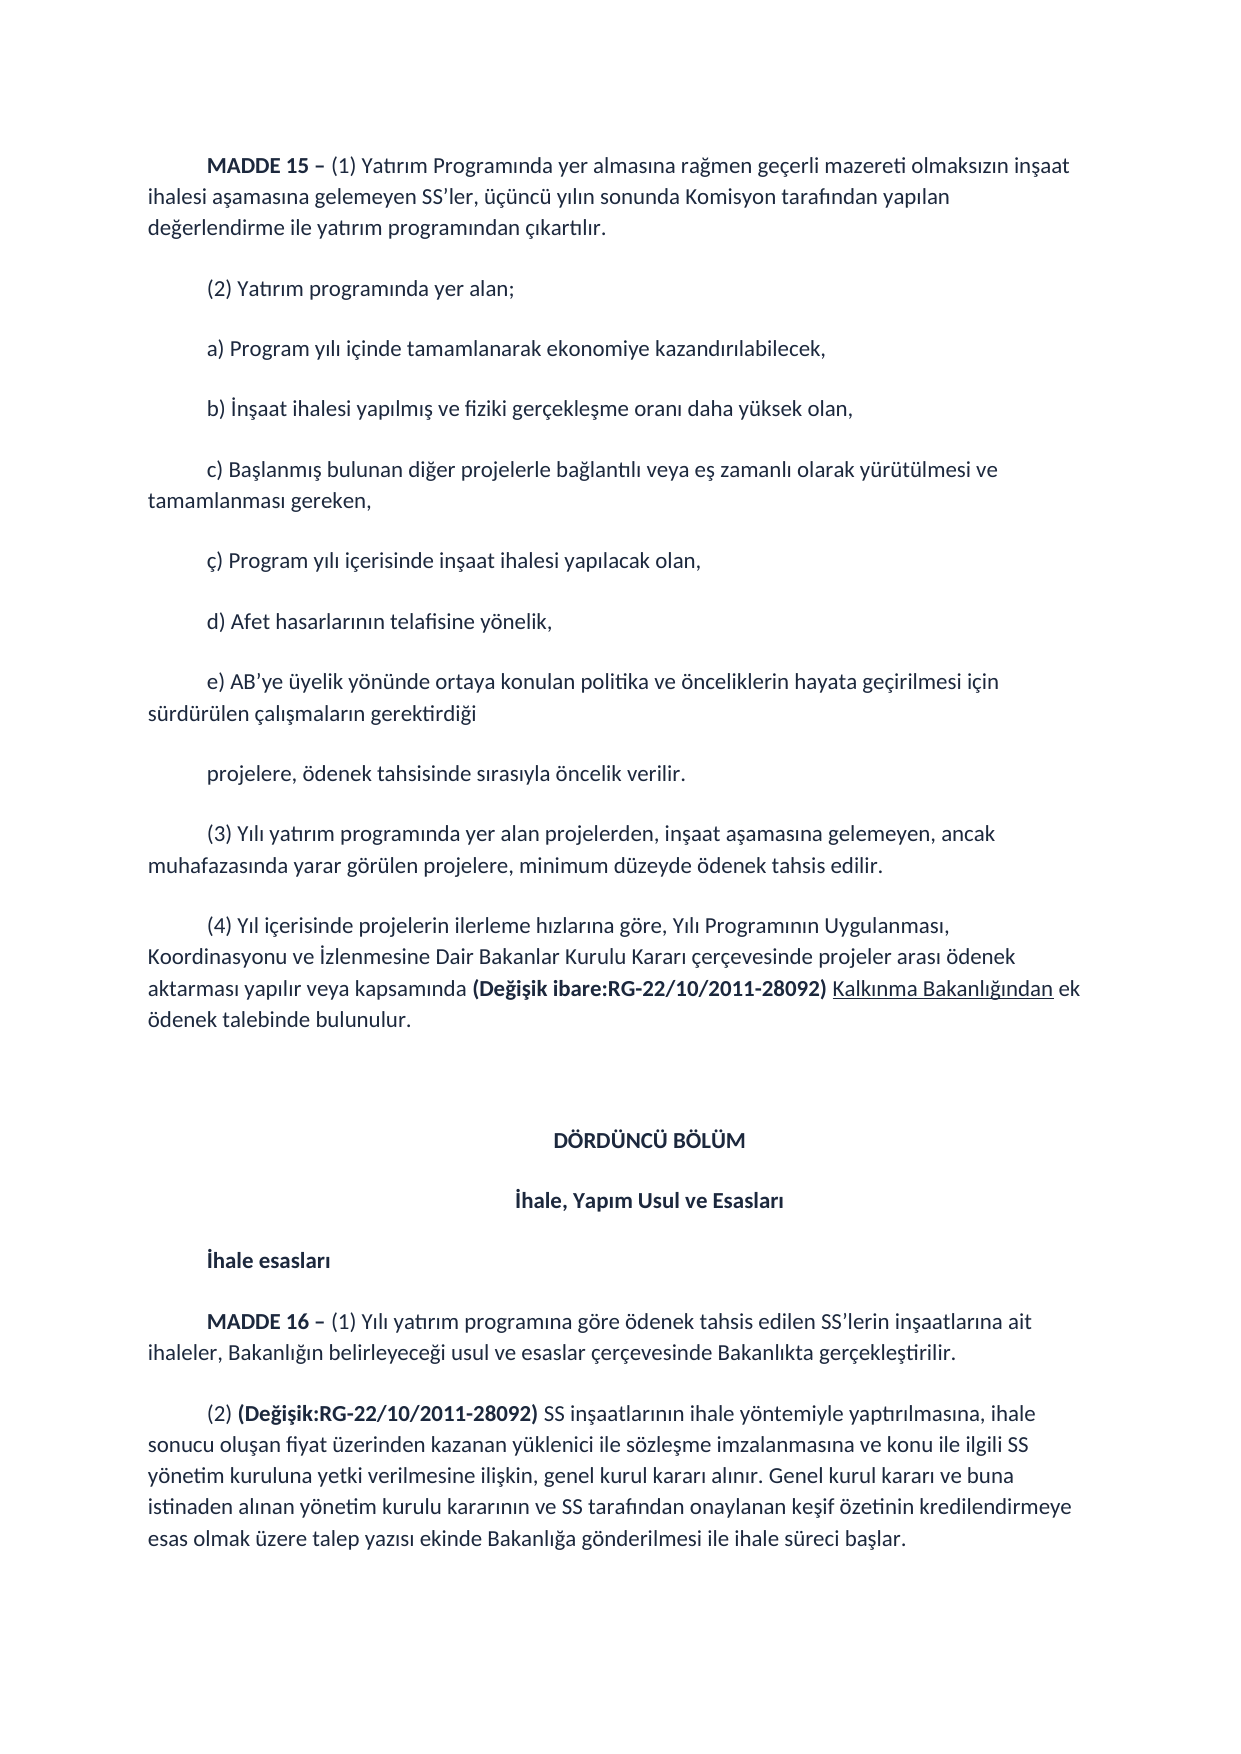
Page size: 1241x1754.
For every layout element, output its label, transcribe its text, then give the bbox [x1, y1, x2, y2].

text (3) Yılı yatırım programında yer alan projelerden, inşaat aşamasına gelemeyen, ancak muhafazasında yarar görülen projelere, minimum düzeyde ödenek tahsis edilir. [148, 816, 1093, 879]
text (2) (Değişik:RG-22/10/2011-28092) SS inşaatlarının ihale yöntemiyle yaptırılmasına, ihale sonucu oluşan fiyat üzerinden kazanan yüklenici ile sözleşme imzalanmasına ve konu ile ilgili SS yönetim kuruluna yetki verilmesine ilişkin, genel kurul kararı alınır. Genel kurul kararı ve buna istinaden alınan yönetim kurulu kararının ve SS tarafından onaylanan keşif özetinin kredilendirmeye esas olmak üzere talep yazısı ekinde Bakanlığa gönderilmesi ile ihale süreci başlar. [148, 1396, 1093, 1552]
text c) Başlanmış bulunan diğer projelerle bağlantılı veya eş zamanlı olarak yürütülmesi ve tamamlanması gereken, [148, 452, 1093, 514]
text MADDE 16 – (1) Yılı yatırım programına göre ödenek tahsis edilen SS’lerin inşaatlarına ait ihaleler, Bakanlığın belirleyeceği usul ve esaslar çerçevesinde Bakanlıkta gerçekleştirilir. [148, 1304, 1093, 1366]
text MADDE 15 – (1) Yatırım Programında yer almasına rağmen geçerli mazereti olmaksızın inşaat ihalesi aşamasına gelemeyen SS’ler, üçüncü yılın sonunda Komisyon tarafından yapılan değerlendirme ile yatırım programından çıkartılır. [148, 148, 1093, 241]
text a) Program yılı içinde tamamlanarak ekonomiye kazandırılabilecek, [148, 331, 1093, 362]
text İhale esasları [148, 1243, 1093, 1275]
text ç) Program yılı içerisinde inşaat ihalesi yapılacak olan, [148, 543, 1093, 575]
text b) İnşaat ihalesi yapılmış ve fiziki gerçekleşme oranı daha yüksek olan, [148, 391, 1093, 423]
text (2) Yatırım programında yer alan; [148, 271, 1093, 302]
text d) Afet hasarlarının telafisine yönelik, [148, 604, 1093, 635]
text (4) Yıl içerisinde projelerin ilerleme hızlarına göre, Yılı Programının Uygulanması, Koordinasyonu ve İzlenmesine Dair Bakanlar Kurulu Kararı çerçevesinde projeler arası ödenek aktarması yapılır veya kapsamında (Değişik ibare:RG-22/10/2011-28092) Kalkınma Bakanlığından ek ödenek talebinde bulunulur. [148, 908, 1093, 1033]
text İhale, Yapım Usul ve Esasları [148, 1183, 1093, 1214]
text e) AB’ye üyelik yönünde ortaya konulan politika ve önceliklerin hayata geçirilmesi için sürdürülen çalışmaların gerektirdiği [148, 664, 1093, 727]
text projelere, ödenek tahsisinde sırasıyla öncelik verilir. [148, 756, 1093, 787]
text DÖRDÜNCÜ BÖLÜM [148, 1123, 1093, 1154]
